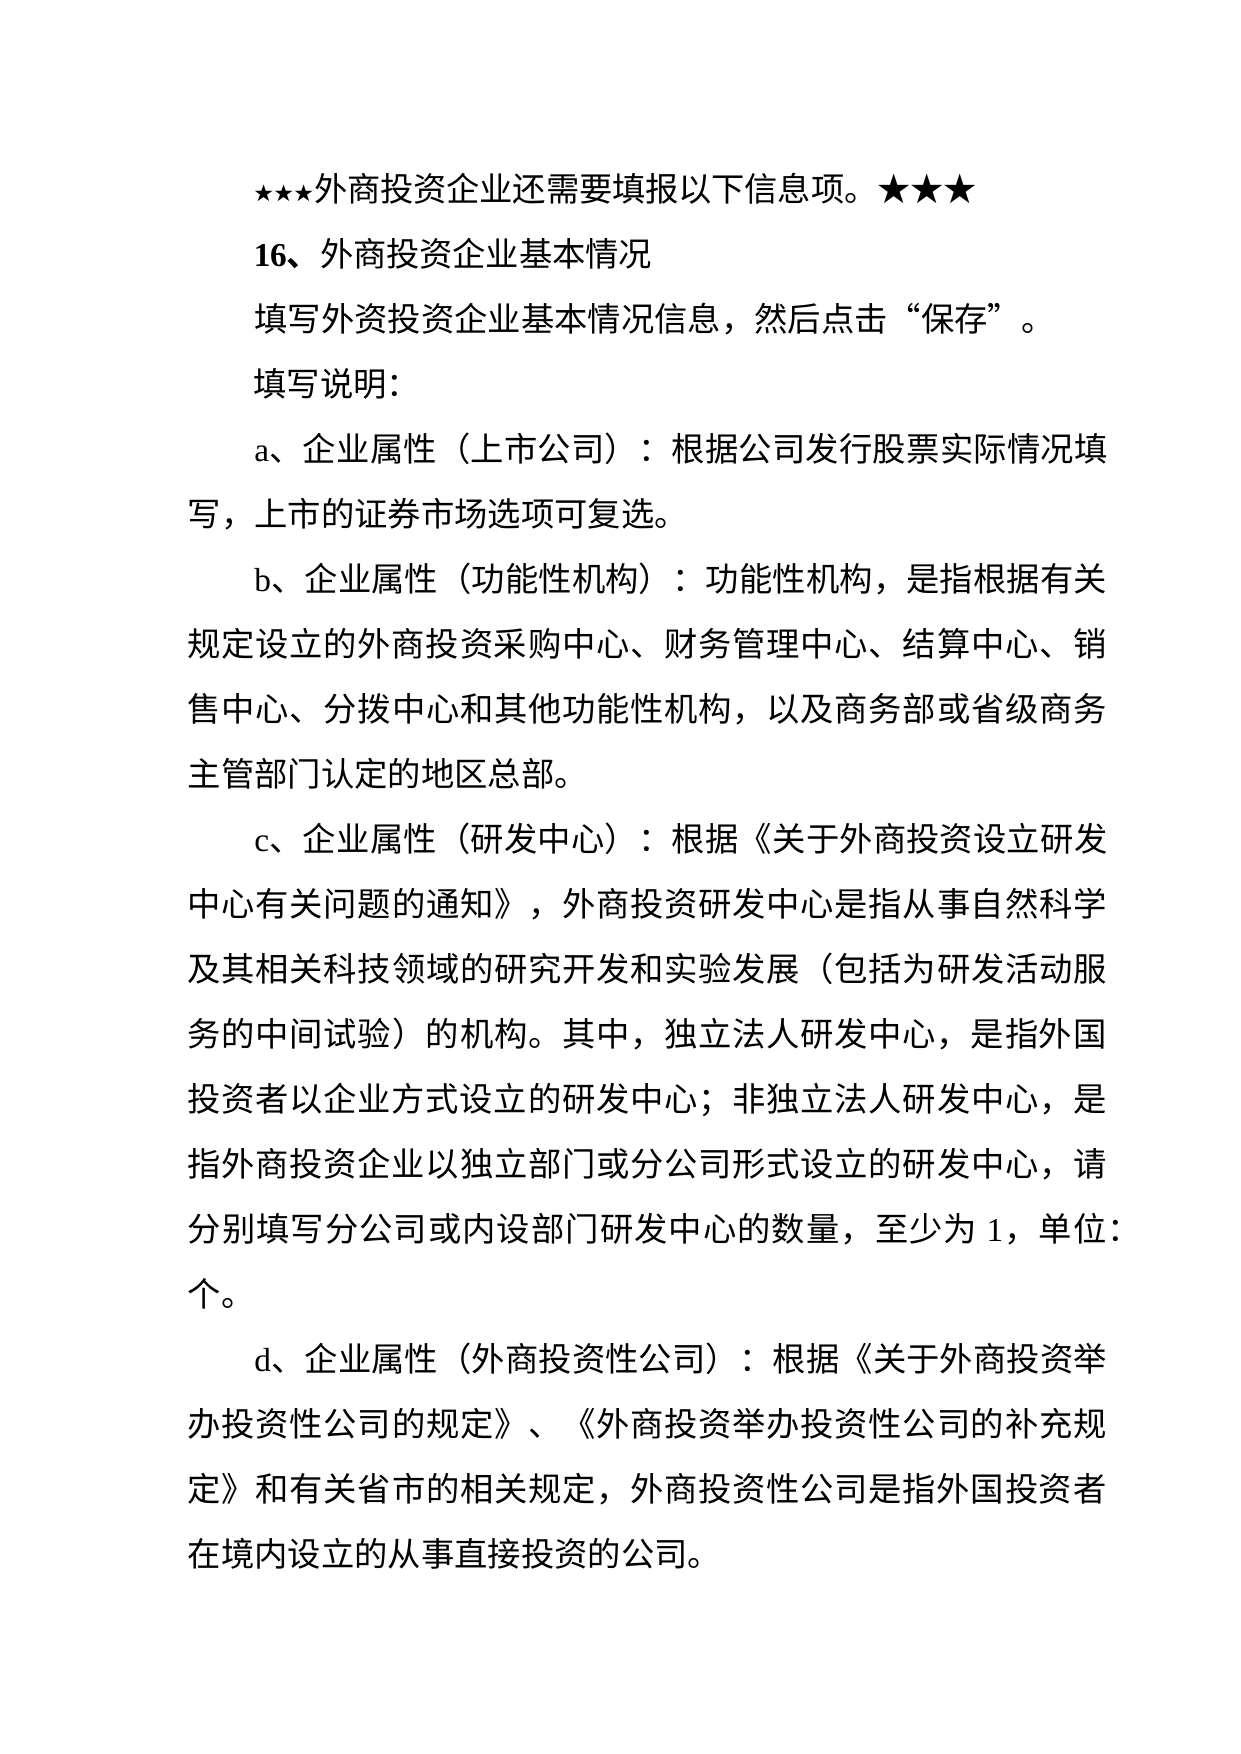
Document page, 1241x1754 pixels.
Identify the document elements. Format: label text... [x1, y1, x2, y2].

text 填写说明： [187, 349, 1107, 414]
text b、企业属性（功能性机构）：功能性机构，是指根据有关规定设立的外商投资采购中心、财务管理中心、结算中心、销售中心、分拨中心和其他功能性机构，以及商务部或省级商务主管部门认定的地区总部。 [187, 544, 1107, 804]
text a、企业属性（上市公司）：根据公司发行股票实际情况填写，上市的证券市场选项可复选。 [187, 414, 1107, 544]
text c、企业属性（研发中心）：根据《关于外商投资设立研发中心有关问题的通知》，外商投资研发中心是指从事自然科学及其相关科技领域的研究开发和实验发展（包括为研发活动服务的中间试验）的机构。其中，独立法人研发中心，是指外国投资者以企业方式设立的研发中心；非独立法人研发中心，是指外商投资企业以独立部门或分公司形式设立的研发中心，请分别填写分公司或内设部门研发中心的数量，至少为1，单位：个。 [187, 804, 1107, 1324]
text d、企业属性（外商投资性公司）：根据《关于外商投资举办投资性公司的规定》、《外商投资举办投资性公司的补充规定》和有关省市的相关规定，外商投资性公司是指外国投资者在境内设立的从事直接投资的公司。 [187, 1324, 1107, 1584]
text ★★★外商投资企业还需要填报以下信息项。★★★ [187, 154, 1107, 219]
text 16、外商投资企业基本情况 [187, 219, 1107, 284]
text 填写外资投资企业基本情况信息，然后点击“保存”。 [187, 284, 1107, 349]
